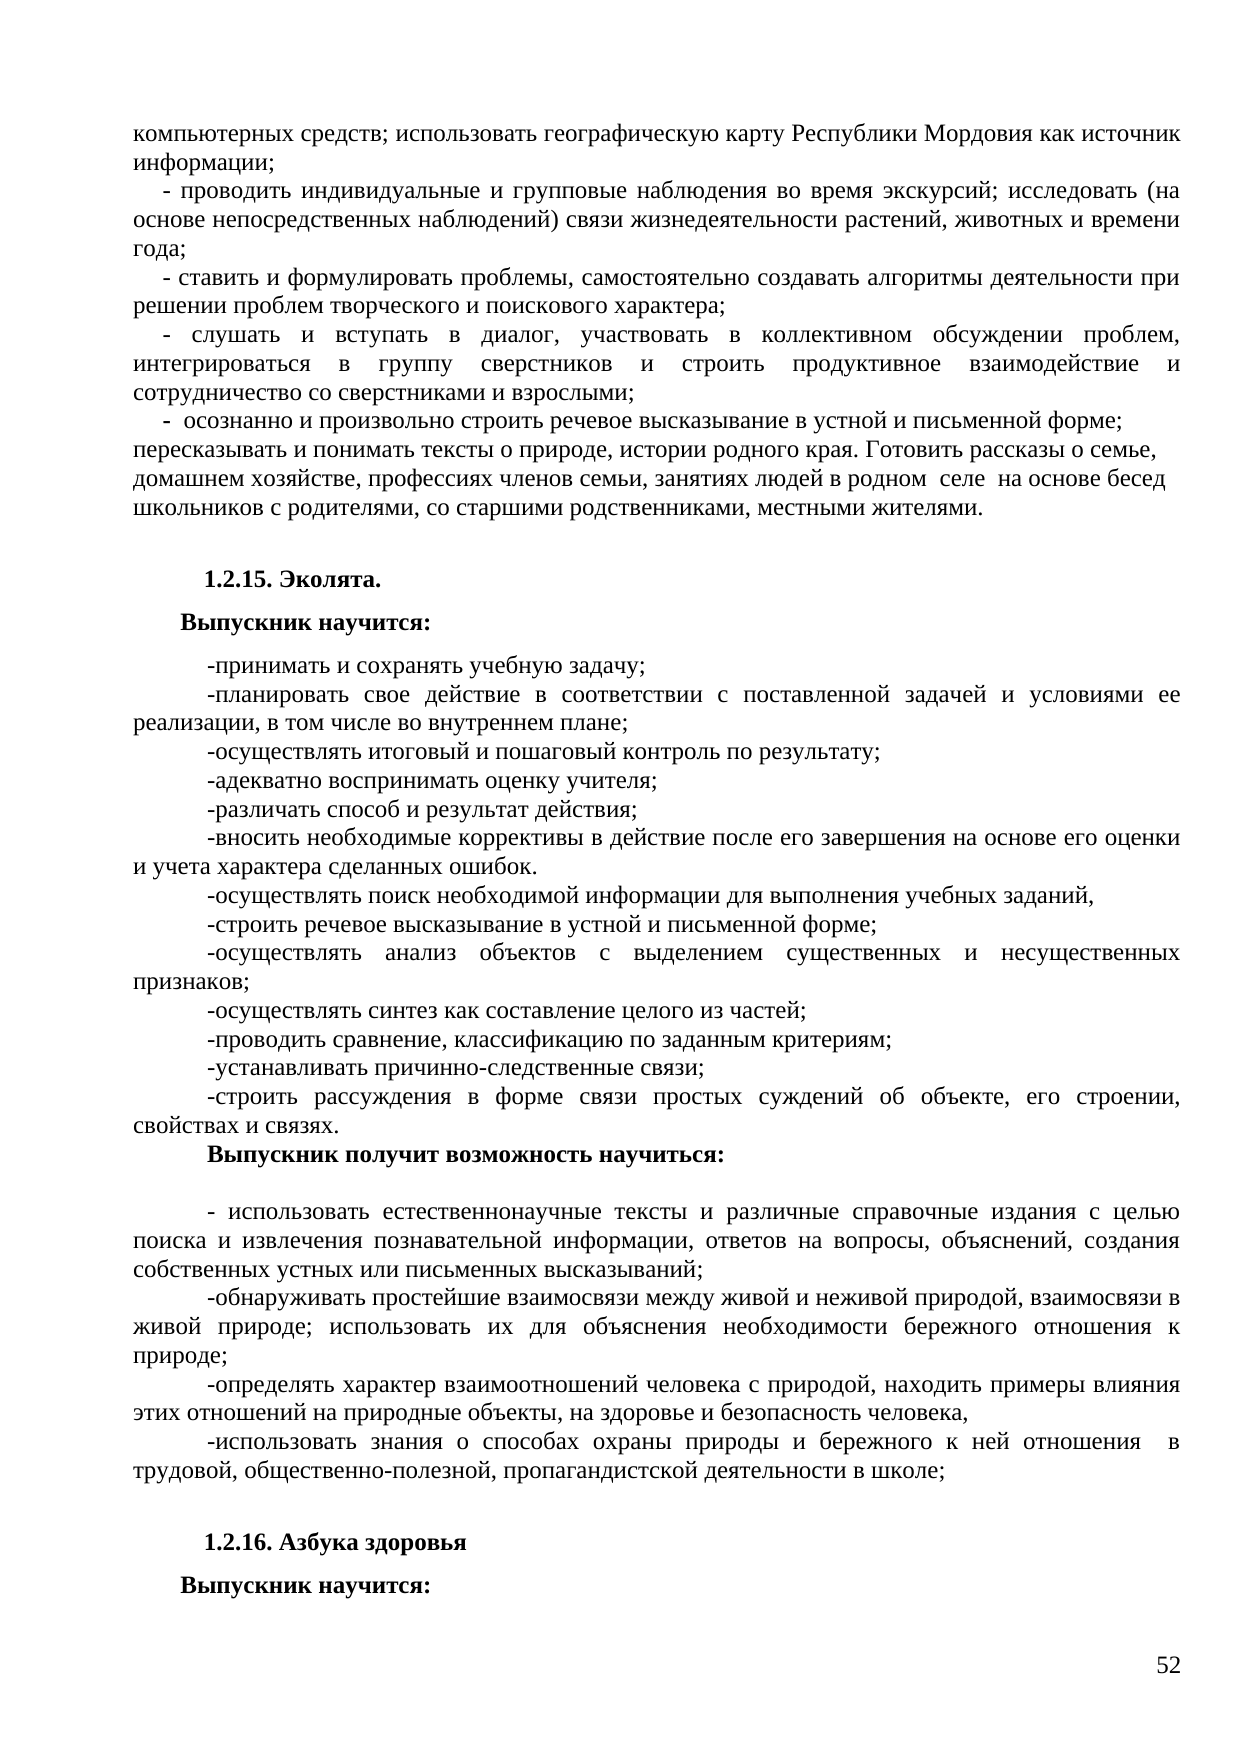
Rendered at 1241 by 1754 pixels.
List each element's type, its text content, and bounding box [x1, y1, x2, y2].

text -осуществлять поиск необходимой информации для выполнения учебных заданий, [133, 880, 1181, 909]
text - ставить и формулировать проблемы, самостоятельно создавать алгоритмы деятельности при решении проблем творческого и поискового характера; [133, 262, 1181, 319]
text -планировать свое действие в соответствии с поставленной задачей и условиями ее реализации, в том числе во внутреннем плане; [133, 679, 1181, 736]
text -осуществлять анализ объектов с выделением существенных и несущественных признаков; [133, 937, 1181, 995]
text -различать способ и результат действия; [133, 794, 1181, 822]
text -адекватно воспринимать оценку учителя; [133, 765, 1181, 794]
text - осознанно и произвольно строить речевое высказывание в устной и письменной форме; пересказывать и понимать тексты о природе, истории родного края. Готовить рассказы о семье, домашнем хозяйстве, профессиях членов семьи, занятиях людей в родном селе на основе бесед школьников с родителями, со старшими родственниками, местными жителями. [133, 406, 1181, 521]
text -осуществлять синтез как составление целого из частей; [133, 995, 1181, 1024]
text -вносить необходимые коррективы в действие после его завершения на основе его оценки и учета характера сделанных ошибок. [133, 822, 1181, 880]
list 1.2.16. Азбука здоровья [204, 1527, 1181, 1556]
text -принимать и сохранять учебную задачу; [133, 650, 1181, 679]
text - использовать естественнонаучные тексты и различные справочные издания с целью поиска и извлечения познавательной информации, ответов на вопросы, объяснений, создания собственных устных или письменных высказываний; [133, 1196, 1181, 1282]
list 1.2.15. Эколята. [204, 564, 1181, 592]
text - проводить индивидуальные и групповые наблюдения во время экскурсий; исследовать (на основе непосредственных наблюдений) связи жизнедеятельности растений, животных и времени года; [133, 176, 1181, 262]
text -строить рассуждения в форме связи простых суждений об объекте, его строении, свойствах и связях. [133, 1081, 1181, 1139]
text - слушать и вступать в диалог, участвовать в коллективном обсуждении проблем, интегрироваться в группу сверстников и строить продуктивное взаимодействие и сотрудничество со сверстниками и взрослыми; [133, 319, 1181, 406]
text Выпускник научится: [133, 1570, 1181, 1599]
text Выпускник получит возможность научиться: [133, 1139, 1181, 1167]
text Выпускник научится: [133, 607, 1181, 636]
text -проводить сравнение, классификацию по заданным критериям; [133, 1024, 1181, 1052]
text -определять характер взаимоотношений человека с природой, находить примеры влияния этих отношений на природные объекты, на здоровье и безопасность человека, [133, 1369, 1181, 1426]
text -устанавливать причинно-следственные связи; [133, 1052, 1181, 1081]
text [133, 118, 1181, 176]
text -строить речевое высказывание в устной и письменной форме; [133, 909, 1181, 937]
text -обнаруживать простейшие взаимосвязи между живой и неживой природой, взаимосвязи в живой природе; использовать их для объяснения необходимости бережного отношения к природе; [133, 1282, 1181, 1369]
text -использовать знания о способах охраны природы и бережного к ней отношения в трудовой, общественно-полезной, пропагандистской деятельности в школе; [133, 1426, 1181, 1484]
text -осуществлять итоговый и пошаговый контроль по результату; [133, 736, 1181, 765]
